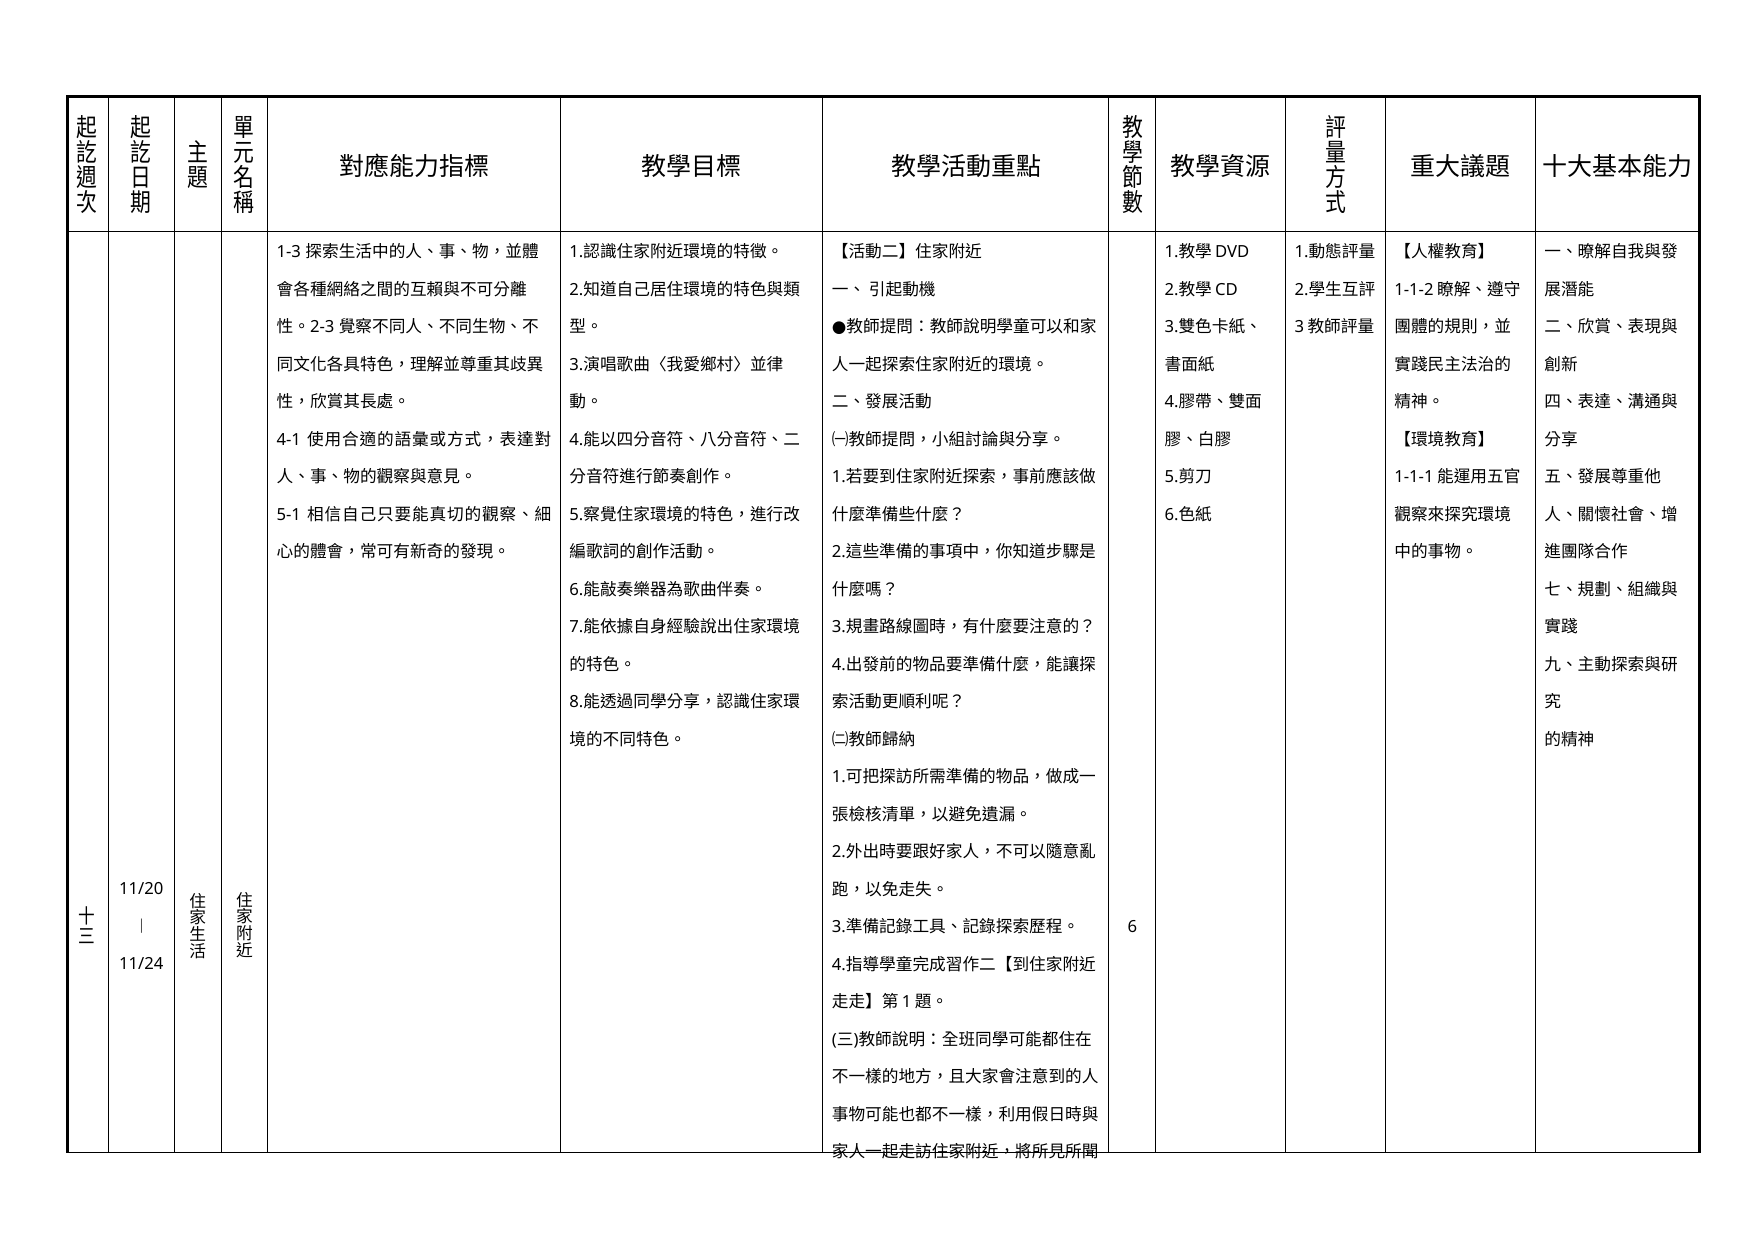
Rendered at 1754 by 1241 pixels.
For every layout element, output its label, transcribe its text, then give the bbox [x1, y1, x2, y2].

table_cell 住家生活 [175, 232, 221, 1152]
table_cell 【活動二】住家附近 一、 引起動機 ●教師提問：教師說明學童可以和家人一起探索住家附近的環境。 二、發展活動 ㈠教師提問，小組討論與分享。 1.若要到住家附近探索，事前應該做什麼準備些什麼？ 2.這些準備的事項中，你知道步驟是什麼嗎？ 3.規畫路線圖時，有什麼要注意的？ 4.出發前的物品要準備什麼，能讓探索活動更順利呢？ ㈡教師歸納 1.可把探訪所需準備的物品，做成一張檢核清單，以避免遺漏。 2.外出時要跟好家人，不可以隨意亂跑，以免走失。 3.準備記錄工具、記錄探索歷程。 4.指導學童完成習作二【到住家附近走走】第1題。 (三)教師說明：全班同學可能都住在不一樣的地方，且大家會注意到的人事物可能也都不一樣，利用假日時與家人一起走訪住家附近，將所見所聞記錄下來，再和同學分享。 (四)演唱〈我愛鄉村〉，說出歌曲描述的情境，與自己的居住環境有何不同。 (五)依歌曲譜例的創作示例，替換〈我愛鄉村〉的歌詞來演唱。 (六)學童發表自己所居住的居住環境特色，並記錄下來。 (七)分組創作：全班分組依自己觀察到的居住環境景象改編歌詞。 (八)分組表演：各組上臺演唱或朗讀自己改編的歌詞。 [823, 232, 1108, 1152]
table_cell 1.認識住家附近環境的特徵。 2.知道自己居住環境的特色與類型。 3.演唱歌曲〈我愛鄉村〉並律動。 4.能以四分音符、八分音符、二分音符進行節奏創作。 5.察覺住家環境的特色，進行改編歌詞的創作活動。 6.能敲奏樂器為歌曲伴奏。 7.能依據自身經驗說出住家環境的特色。 8.能透過同學分享，認識住家環境的不同特色。 [561, 232, 822, 1152]
table_header 教學節數 [1109, 98, 1155, 231]
table_header 十大基本能力 [1536, 98, 1698, 231]
table_cell 1.動態評量 2.學生互評 3教師評量 [1286, 232, 1385, 1152]
table_cell 十三 [69, 232, 108, 1152]
table_header 對應能力指標 [268, 98, 560, 231]
table_header 教學目標 [561, 98, 822, 231]
table_cell 6 [1109, 232, 1155, 1152]
table_header 重大議題 [1386, 98, 1535, 231]
table_cell 1.教學DVD 2.教學CD 3.雙色卡紙、書面紙 4.膠帶、雙面膠、白膠 5.剪刀 6.色紙 [1156, 232, 1285, 1152]
table_header 單元名稱 [222, 98, 267, 231]
table_header 起訖日期 [109, 98, 174, 231]
table_cell 【人權教育】 瞭解、遵守團體的規則，並實踐民主法治的精神。 【環境教育】 能運用五官觀察來探究環境中的事物。 [1386, 232, 1535, 1152]
table_header 教學活動重點 [823, 98, 1108, 231]
table_header 評量方式 [1286, 98, 1385, 231]
table_header 起訖週次 [69, 98, 108, 231]
table_cell 1-3 探索生活中的人、事、物，並體會各種網絡之間的互賴與不可分離性。2-3 覺察不同人、不同生物、不同文化各具特色，理解並尊重其歧異性，欣賞其長處。 4-1 使用合適的語彙或方式，表達對人、事、物的觀察與意見。 5-1 相信自己只要能真切的觀察、細心的體會，常可有新奇的發現。 [268, 232, 560, 1152]
table_cell 一、暸解自我與發展潛能 二、欣賞、表現與創新 四、表達、溝通與分享 五、發展尊重他人、關懷社會、增進團隊合作 七、規劃、組織與實踐 九、主動探索與研究 的精神 [1536, 232, 1698, 1152]
table_header 主題 [175, 98, 221, 231]
table_header 教學資源 [1156, 98, 1285, 231]
table_cell 住家附近 [222, 232, 267, 1152]
table_cell 11/20 ︱ 11/24 [109, 232, 174, 1152]
